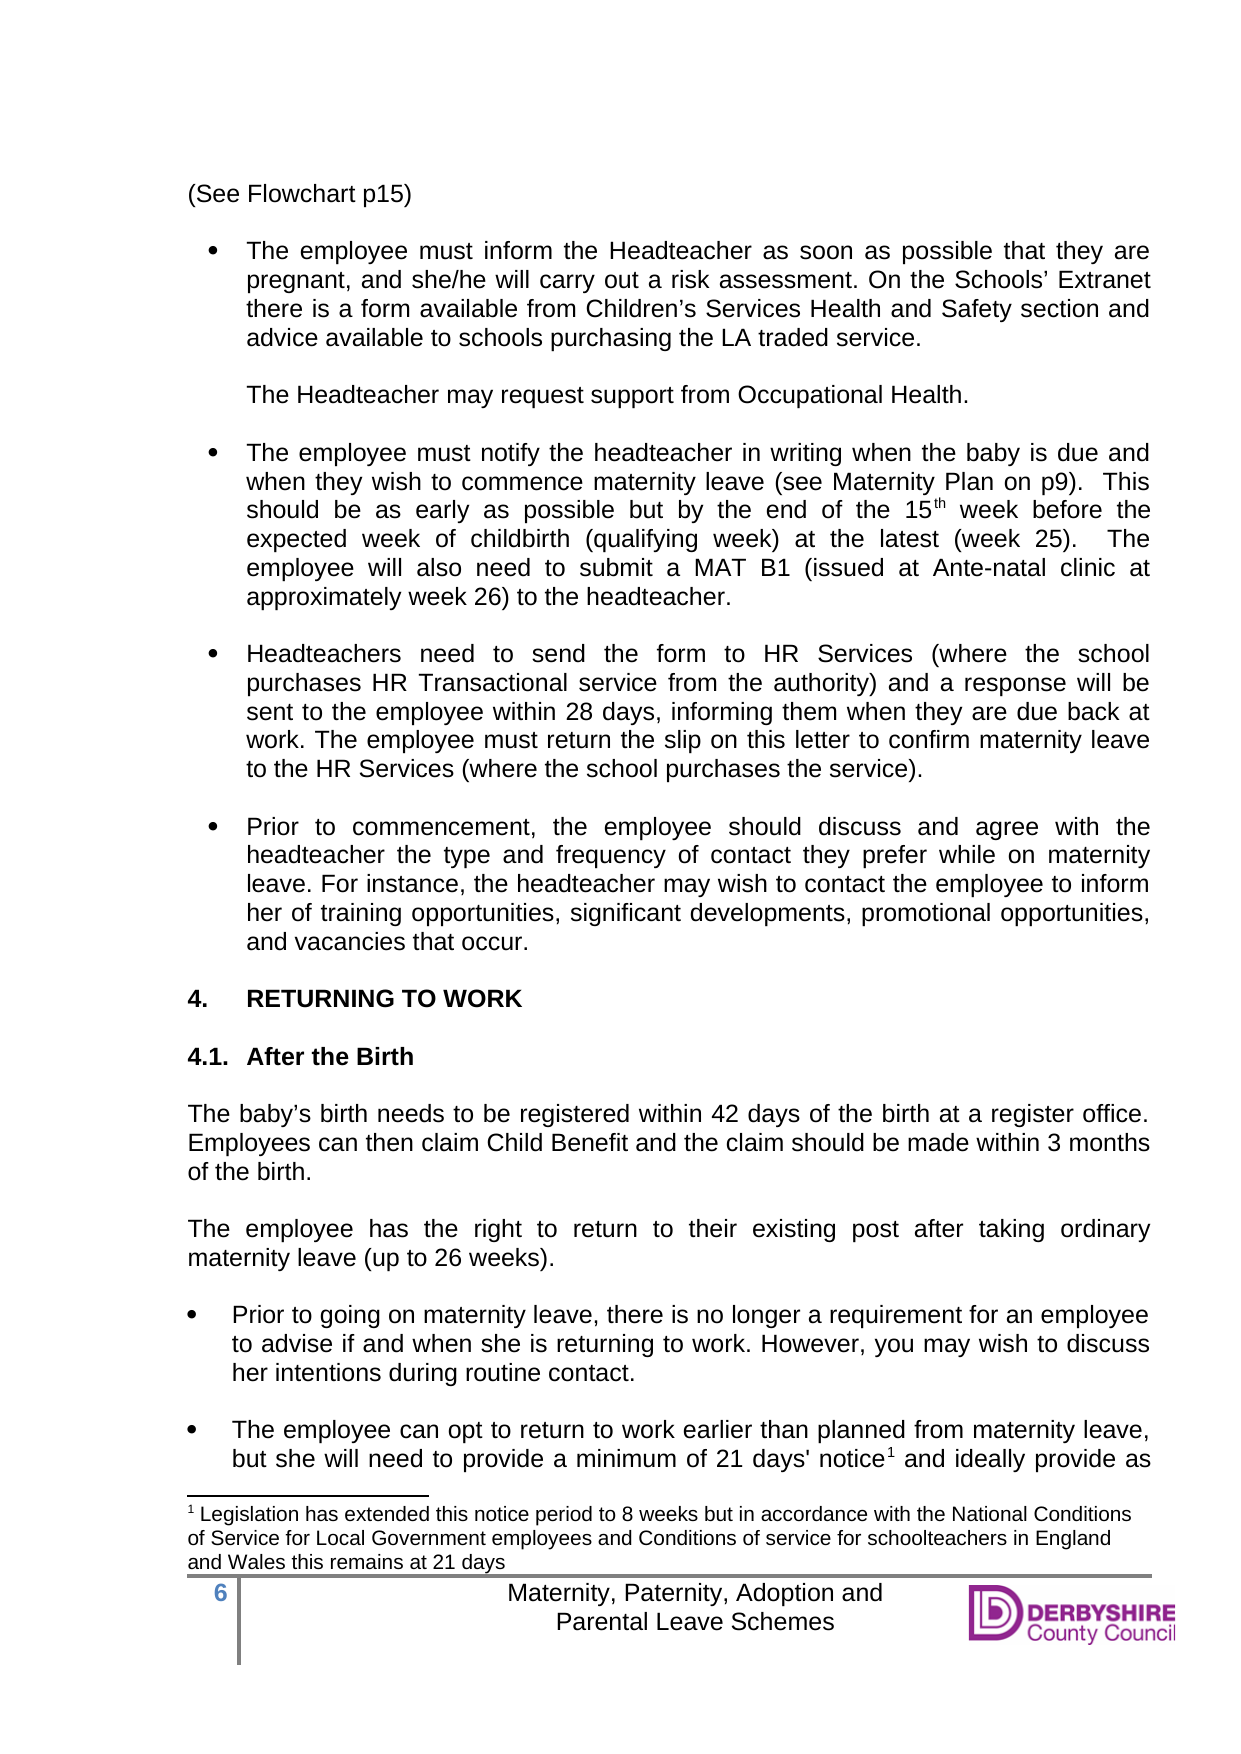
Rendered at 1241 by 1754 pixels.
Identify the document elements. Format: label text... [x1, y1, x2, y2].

text (See Flowchart p15) [187, 179, 1152, 207]
list Headteachers need to send the form to HR Services (where the school purchases HR Transactional service from the authority) and a response will be sent to the employee within 28 days, informing them when they are due back at work. The employee must return the slip on this letter to confirm maternity leave to the HR Services (where the school purchases the service). [208, 639, 1152, 783]
list RETURNING TO WORK [187, 984, 1152, 1013]
text The Headteacher may request support from Occupational Health. [246, 380, 1152, 409]
list After the Birth [187, 1042, 1152, 1070]
text The baby’s birth needs to be registered within 42 days of the birth at a register office. Employees can then claim Child Benefit and the claim should be made within 3 months of the birth. [187, 1099, 1152, 1185]
list The employee must inform the Headteacher as soon as possible that they are pregnant, and she/he will carry out a risk assessment. On the Schools’ Extranet there is a form available from Children’s Services Health and Safety section and advice available to schools purchasing the LA traded service. [208, 236, 1152, 351]
list Prior to going on maternity leave, there is no longer a requirement for an employee to advise if and when she is returning to work. However, you may wish to discuss her intentions during routine contact. [187, 1300, 1152, 1387]
text The employee has the right to return to their existing post after taking ordinary maternity leave (up to 26 weeks). [187, 1214, 1152, 1272]
list The employee must notify the headteacher in writing when the baby is due and when they wish to commence maternity leave (see Maternity Plan on p9). This should be as early as possible but by the end of the 15th week before the expected week of childbirth (qualifying week) at the latest (week 25). The employee will also need to submit a MAT B1 (issued at Ante-natal clinic at approximately week 26) to the headteacher. [208, 438, 1152, 610]
list Prior to commencement, the employee should discuss and agree with the headteacher the type and frequency of contact they prefer while on maternity leave. For instance, the headteacher may wish to contact the employee to inform her of training opportunities, significant developments, promotional opportunities, and vacancies that occur. [208, 812, 1152, 955]
picture [968, 1585, 1175, 1645]
